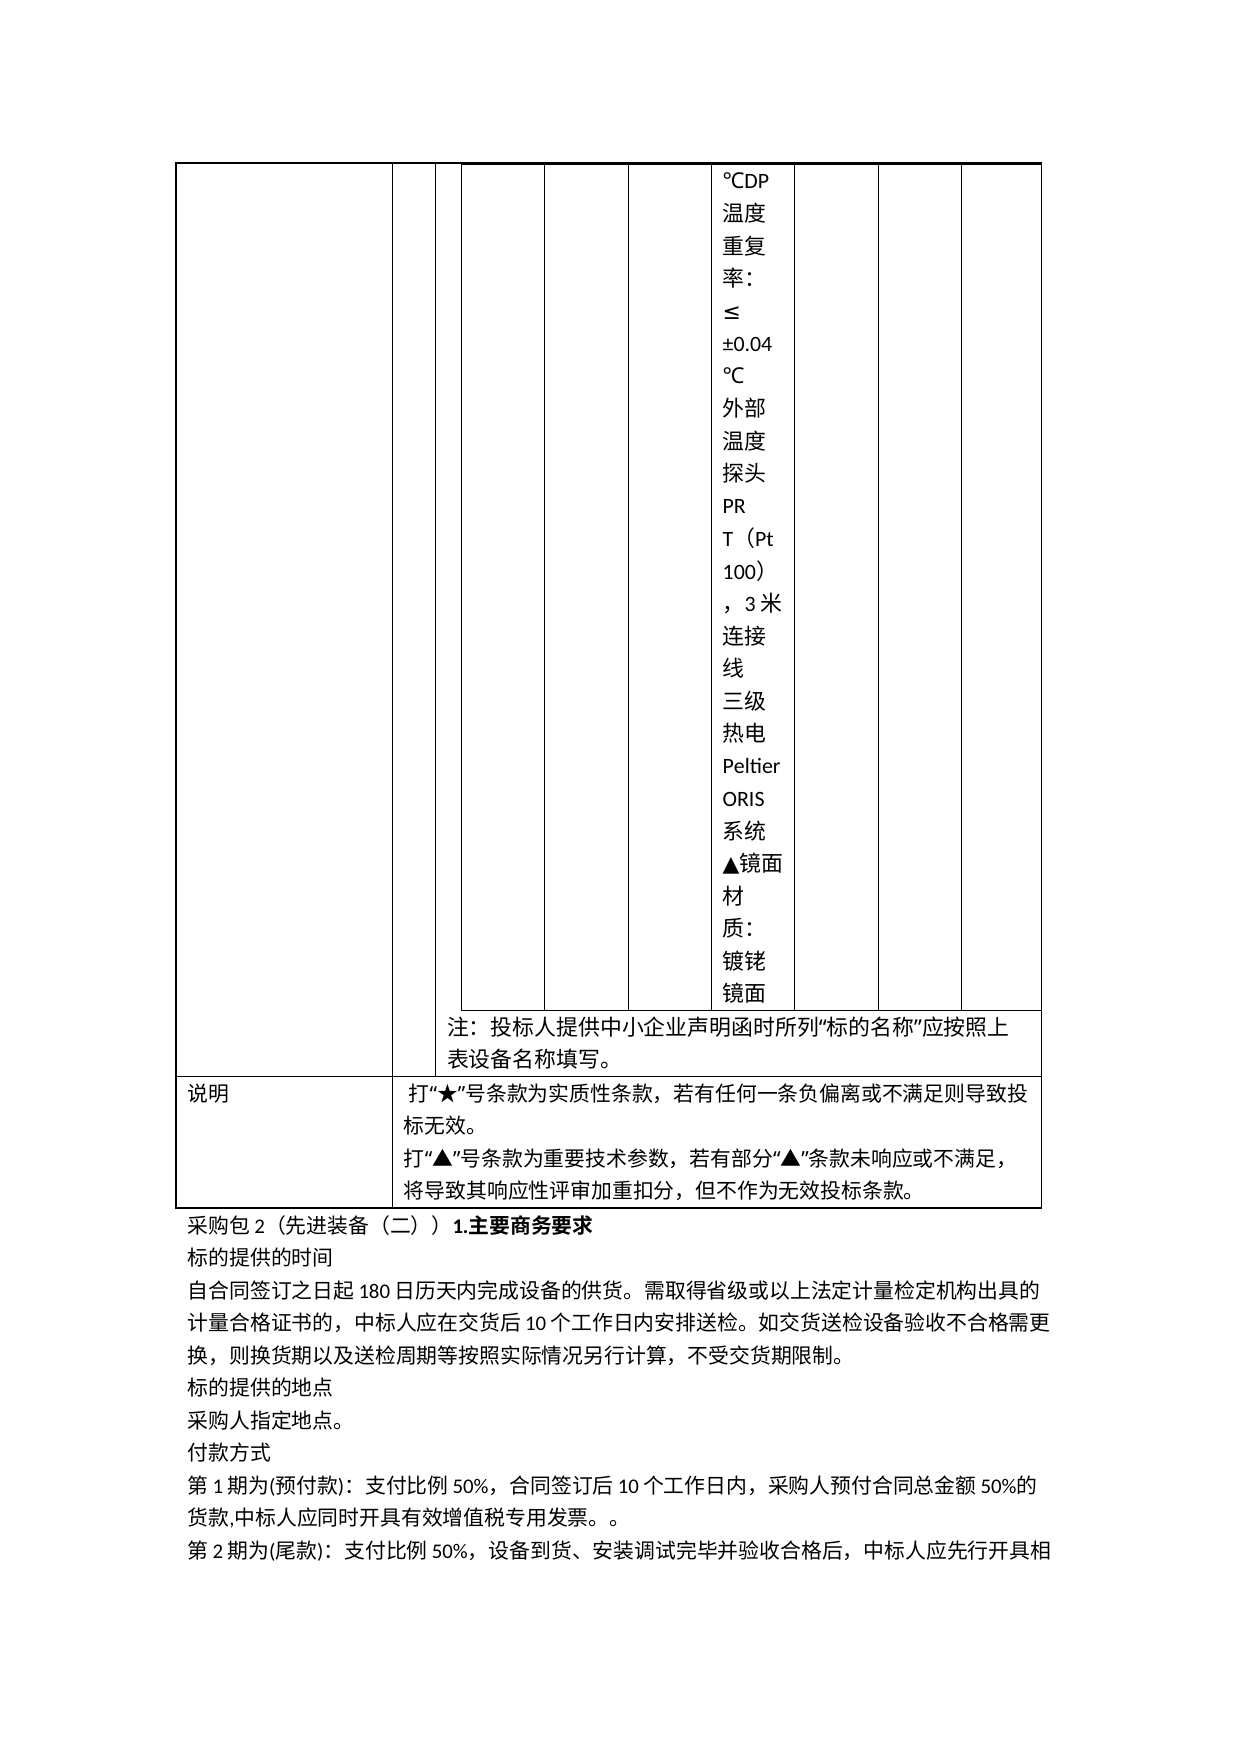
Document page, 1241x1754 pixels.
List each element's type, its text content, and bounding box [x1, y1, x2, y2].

table_cell 注：投标人提供中小企业声明函时所列“标的名称”应按照上表设备名称填写。 [436, 164, 1041, 1076]
text 采购包2（先进装备（二））1.主要商务要求 [187, 1209, 1053, 1241]
table_cell 说明 [177, 1077, 392, 1207]
table_cell 打“★”号条款为实质性条款，若有任何一条负偏离或不满足则导致投标无效。 打“▲”号条款为重要技术参数，若有部分“▲”条款未响应或不满足，将导致其响应性评审加重扣分，但不作为无效投标条款。 [393, 1077, 1041, 1207]
table_cell [177, 164, 392, 1076]
table_cell 1 [393, 164, 435, 1076]
